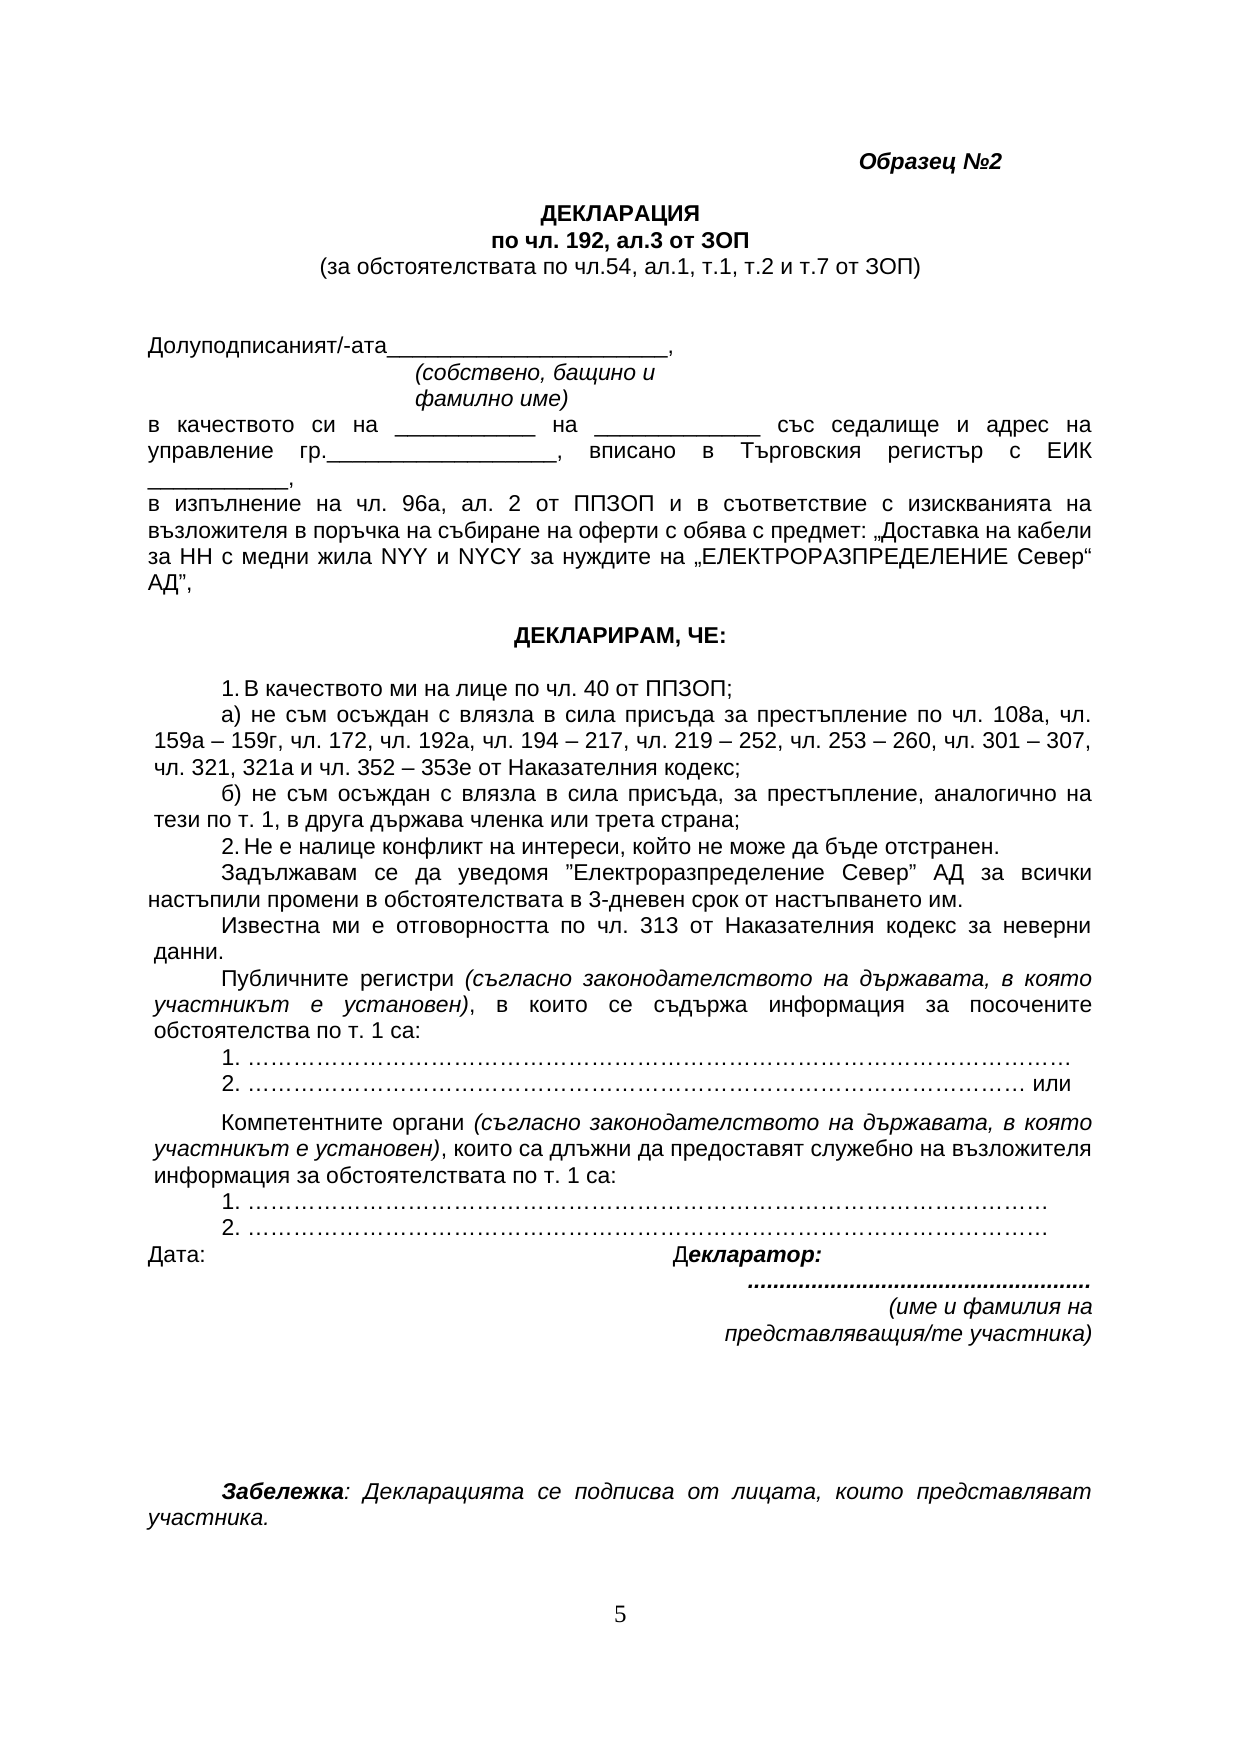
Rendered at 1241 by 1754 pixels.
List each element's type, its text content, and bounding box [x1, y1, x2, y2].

list В качеството ми на лице по чл. 40 от ППЗОП; [153, 675, 1093, 701]
text Публичните регистри (съгласно законодателството на държавата, в която участникът е установен), в които се съдържа информация за посочените обстоятелства по т. 1 са: [153, 964, 1093, 1044]
text в качеството си на ___________ на _____________ със седалище и адрес на управление гр.__________________, вписано в Търговския регистър с ЕИК ___________, [148, 411, 1093, 490]
text ДЕКЛАРАЦИЯ [148, 200, 1093, 227]
text Забележка: Декларацията се подписва от лицата, които представляват участника. [148, 1478, 1093, 1531]
text Долуподписаният/-ата______________________, [148, 332, 1093, 358]
text Дата: Декларатор: [148, 1241, 1093, 1267]
text а) не съм осъждан с влязла в сила присъда за престъпление по чл. 108а, чл. 159а – 159г, чл. 172, чл. 192а, чл. 194 – 217, чл. 219 – 252, чл. 253 – 260, чл. 301 – 307, чл. 321, 321а и чл. 352 – 353е от Наказателния кодекс; [153, 701, 1093, 780]
list Не е налице конфликт на интереси, който не може да бъде отстранен. [153, 833, 1093, 859]
text 2. …………………………………………………………………………………………… [148, 1214, 1093, 1241]
text по чл. 192, ал.3 от ЗОП [148, 227, 1093, 253]
text в изпълнение на чл. 96а, ал. 2 от ППЗОП и в съответствие с изискванията на възложителя в поръчка на събиране на оферти с обява с предмет: „Доставка на кабели за НН с медни жила NYY и NYCY за нуждите на „ЕЛЕКТРОРАЗПРЕДЕЛЕНИЕ Север“ АД”, [148, 490, 1093, 596]
text (за обстоятелствата по чл.54, ал.1, т.1, т.2 и т.7 от ЗОП) [148, 253, 1093, 279]
text 1. …………………………………………………………………………………………… [148, 1188, 1093, 1214]
text (собствено, бащино и фамилно име) [415, 358, 679, 411]
text 1. ……………………………………………………………………………………………… [148, 1044, 1093, 1070]
text Компетентните органи (съгласно законодателството на държавата, в която участникът е установен), които са длъжни да предоставят служебно на възложителя информация за обстоятелствата по т. 1 са: [153, 1109, 1093, 1188]
text Известна ми е отговорността по чл. 313 от Наказателния кодекс за неверни данни. [153, 912, 1093, 964]
text Образец №2 [768, 148, 1093, 174]
text (име и фамилия на представляващия/те участника) [148, 1293, 1093, 1346]
text б) не съм осъждан с влязла в сила присъда, за престъпление, аналогично на тези по т. 1, в друга държава членка или трета страна; [153, 780, 1093, 833]
text 2. ………………………………………………………………………………………… или [148, 1070, 1093, 1096]
text Задължавам се да уведомя ”Електроразпределение Север” АД за всички настъпили промени в обстоятелствата в 3-дневен срок от настъпването им. [148, 859, 1093, 912]
text ДЕКЛАРИРАМ, ЧЕ: [148, 622, 1093, 648]
text ...................................................... [221, 1267, 1093, 1293]
